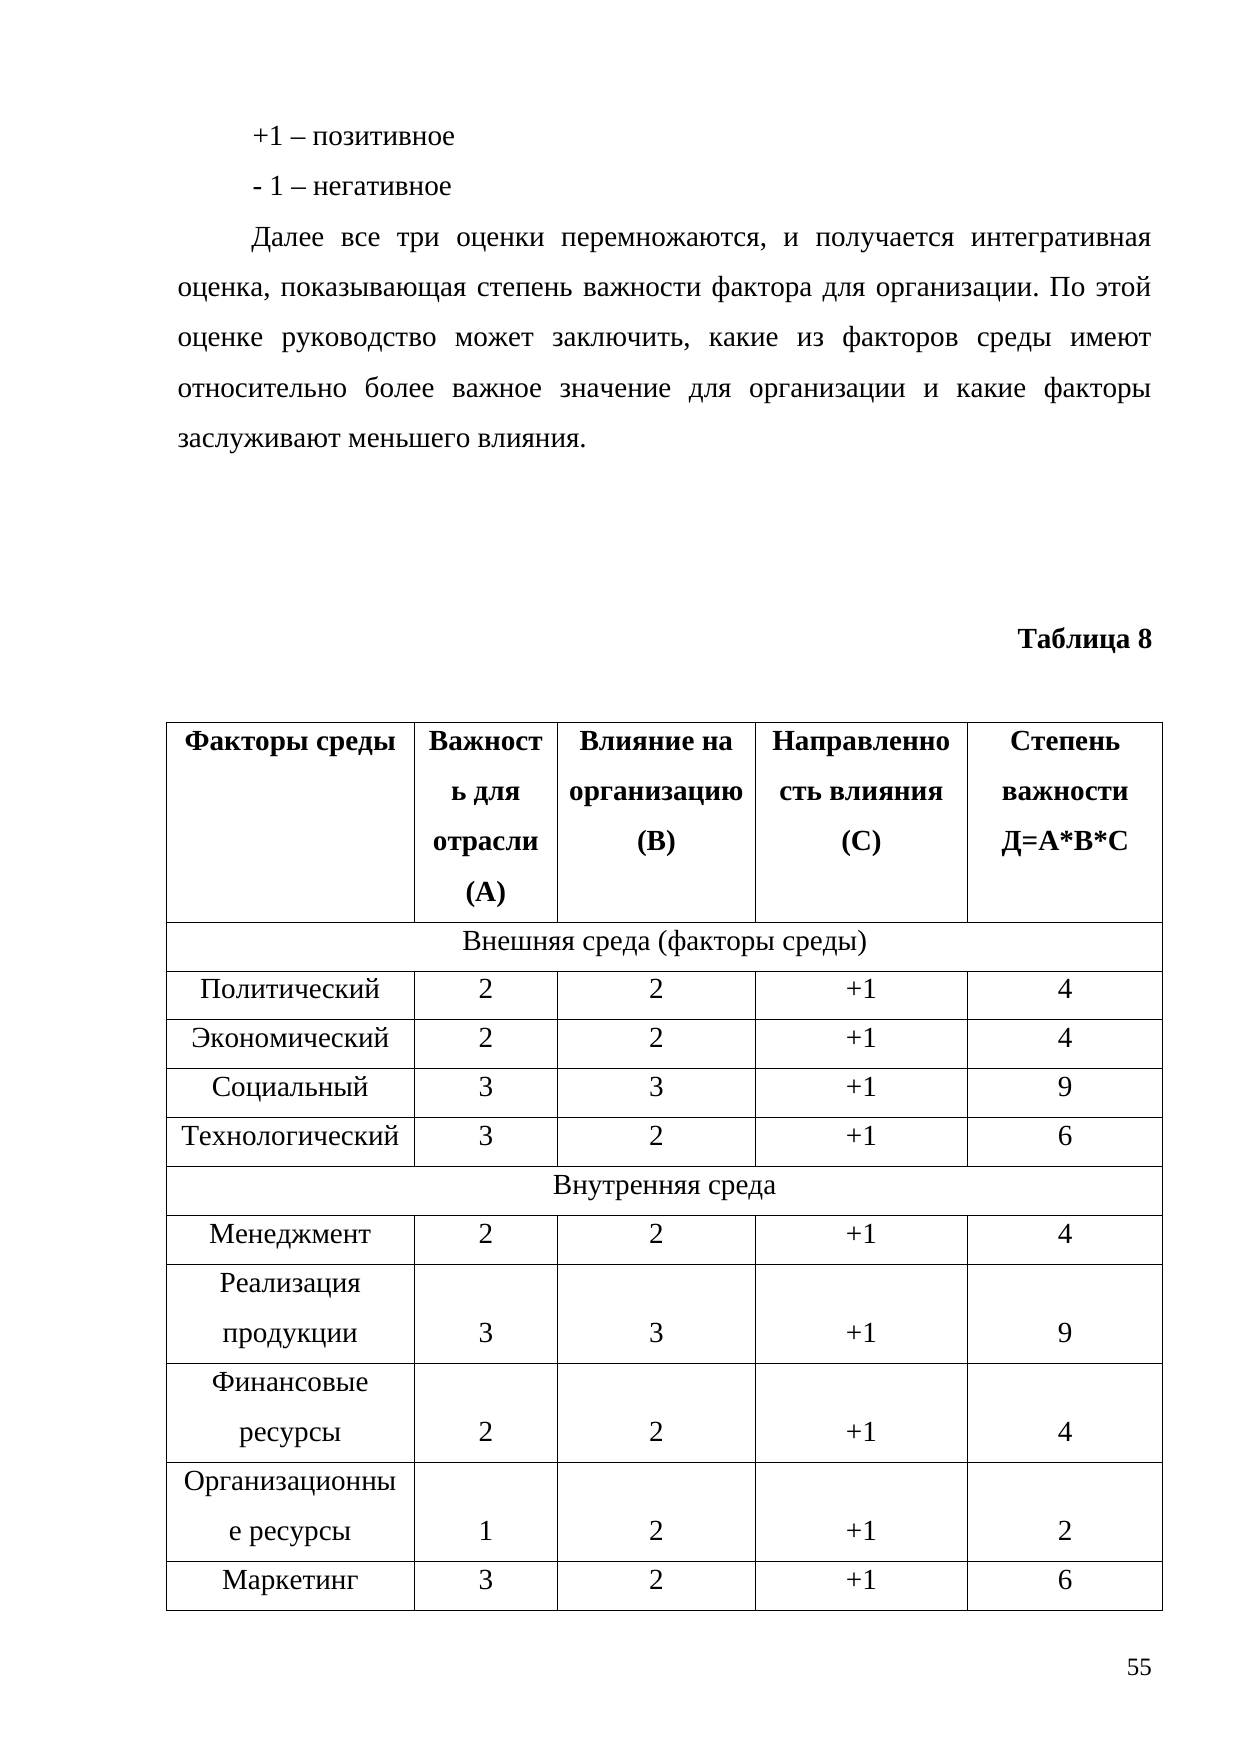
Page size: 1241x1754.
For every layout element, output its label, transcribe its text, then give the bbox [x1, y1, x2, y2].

table_cell 2 [558, 1216, 755, 1264]
table_cell Финансовые ресурсы [167, 1364, 414, 1462]
table_cell 2 [415, 1216, 557, 1264]
table_header Влияние на организацию (В) [558, 723, 755, 922]
table_header Степень важности Д=А*В*С [968, 723, 1162, 922]
table_cell +1 [756, 1020, 967, 1068]
table_cell 2 [415, 1020, 557, 1068]
table_cell 3 [558, 1069, 755, 1117]
table_header Важность для отрасли (А) [415, 723, 557, 922]
table_cell 2 [558, 1364, 755, 1462]
table_cell +1 [756, 972, 967, 1019]
table_cell Менеджмент [167, 1216, 414, 1264]
table_cell 2 [415, 972, 557, 1019]
table_cell 3 [558, 1265, 755, 1363]
table_cell 4 [968, 1020, 1162, 1068]
table_cell +1 [756, 1118, 967, 1166]
table_cell 3 [415, 1562, 557, 1610]
table_cell +1 [756, 1069, 967, 1117]
table_cell +1 [756, 1364, 967, 1462]
table_cell 3 [415, 1118, 557, 1166]
text Далее все три оценки перемножаются, и получается интегративная оценка, показывающая степень важности фактора для организации. По этой оценке руководство может заключить, какие из факторов среды имеют относительно более важное значение для организации и какие факторы заслуживают меньшего влияния. [177, 219, 1152, 453]
table_cell Маркетинг [167, 1562, 414, 1610]
table_cell 2 [558, 1020, 755, 1068]
table_header Факторы среды [167, 723, 414, 922]
table_cell 2 [558, 972, 755, 1019]
table_cell +1 [756, 1562, 967, 1610]
table_cell Реализация продукции [167, 1265, 414, 1363]
text - 1 – негативное [252, 168, 1152, 202]
table_cell Социальный [167, 1069, 414, 1117]
table_cell 4 [968, 1364, 1162, 1462]
table_cell +1 [756, 1216, 967, 1264]
table_cell 1 [415, 1463, 557, 1561]
text +1 – позитивное [252, 118, 1152, 152]
table_cell 9 [968, 1265, 1162, 1363]
table_cell Внутренняя среда [167, 1167, 1162, 1215]
table_cell +1 [756, 1463, 967, 1561]
table_cell 6 [968, 1118, 1162, 1166]
table_cell 3 [415, 1265, 557, 1363]
table_cell 2 [558, 1562, 755, 1610]
table_cell 2 [558, 1463, 755, 1561]
table_cell Технологический [167, 1118, 414, 1166]
table_cell Внешняя среда (факторы среды) [167, 923, 1162, 971]
table_cell 9 [968, 1069, 1162, 1117]
text Таблица 8 [177, 621, 1152, 655]
table_cell 2 [558, 1118, 755, 1166]
table_cell 6 [968, 1562, 1162, 1610]
table_cell +1 [756, 1265, 967, 1363]
table_cell 2 [968, 1463, 1162, 1561]
table_cell Экономический [167, 1020, 414, 1068]
table_cell Организационные ресурсы [167, 1463, 414, 1561]
table_cell 3 [415, 1069, 557, 1117]
table_cell Политический [167, 972, 414, 1019]
table_cell 4 [968, 972, 1162, 1019]
table_header Направленность влияния (С) [756, 723, 967, 922]
table_cell 4 [968, 1216, 1162, 1264]
table_cell 2 [415, 1364, 557, 1462]
